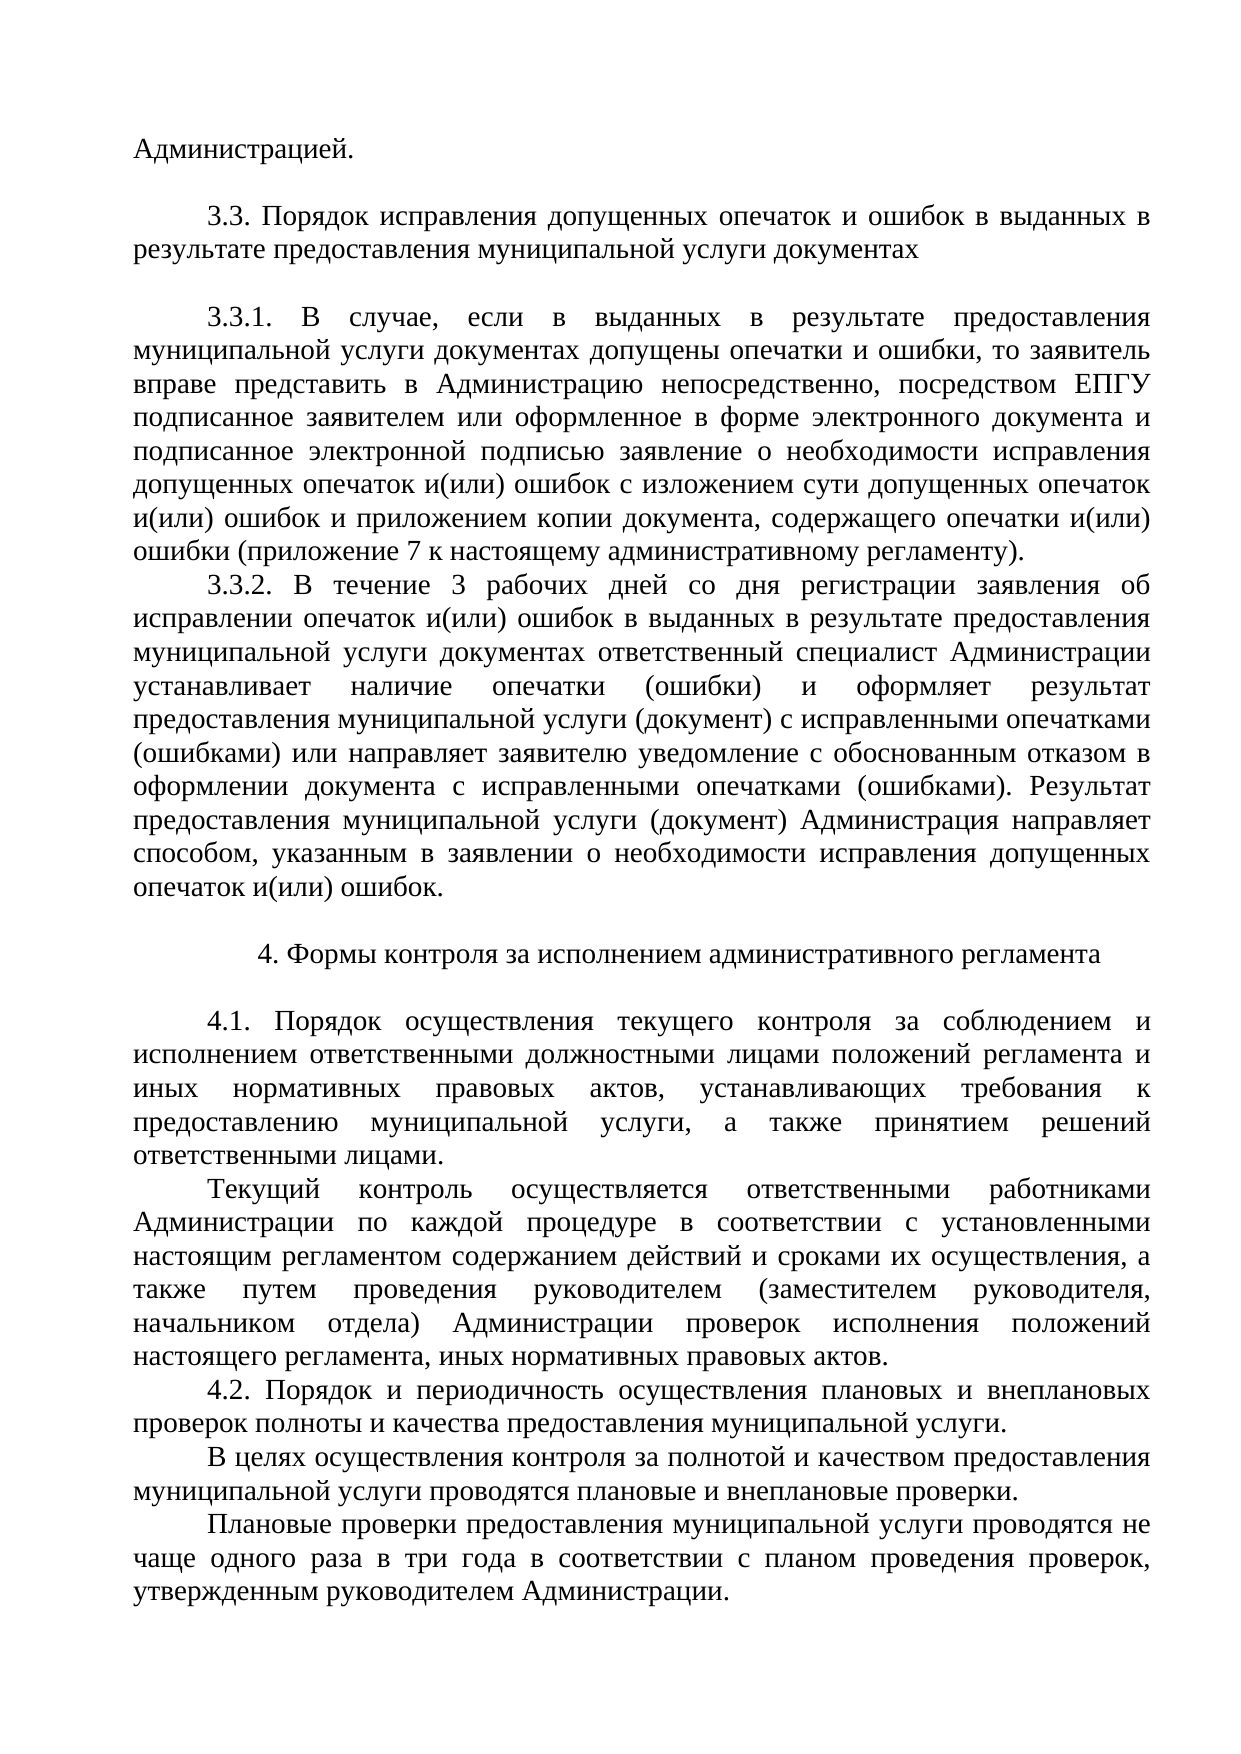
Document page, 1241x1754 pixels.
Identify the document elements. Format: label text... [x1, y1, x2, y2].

text Плановые проверки предоставления муниципальной услуги проводятся не чаще одного раза в три года в соответствии с планом проведения проверок, утвержденным руководителем Администрации. [133, 1506, 1152, 1607]
text 3.3.1. В случае, если в выданных в результате предоставления муниципальной услуги документах допущены опечатки и ошибки, то заявитель вправе представить в Администрацию непосредственно, посредством ЕПГУ подписанное заявителем или оформленное в форме электронного документа и подписанное электронной подписью заявление о необходимости исправления допущенных опечаток и(или) ошибок с изложением сути допущенных опечаток и(или) ошибок и приложением копии документа, содержащего опечатки и(или) ошибки (приложение 7 к настоящему административному регламенту). [133, 299, 1152, 567]
text 4.1. Порядок осуществления текущего контроля за соблюдением и исполнением ответственными должностными лицами положений регламента и иных нормативных правовых актов, устанавливающих требования к предоставлению муниципальной услуги, а также принятием решений ответственными лицами. [133, 1003, 1152, 1171]
text Текущий контроль осуществляется ответственными работниками Администрации по каждой процедуре в соответствии с установленными настоящим регламентом содержанием действий и сроками их осуществления, а также путем проведения руководителем (заместителем руководителя, начальником отдела) Администрации проверок исполнения положений настоящего регламента, иных нормативных правовых актов. [133, 1171, 1152, 1372]
text 4.2. Порядок и периодичность осуществления плановых и внеплановых проверок полноты и качества предоставления муниципальной услуги. [133, 1372, 1152, 1439]
text В целях осуществления контроля за полнотой и качеством предоставления муниципальной услуги проводятся плановые и внеплановые проверки. [133, 1439, 1152, 1506]
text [133, 131, 1152, 164]
text 3.3. Порядок исправления допущенных опечаток и ошибок в выданных в результате предоставления муниципальной услуги документах [133, 198, 1152, 265]
text 4. Формы контроля за исполнением административного регламента [133, 936, 1152, 969]
text 3.3.2. В течение 3 рабочих дней со дня регистрации заявления об исправлении опечаток и(или) ошибок в выданных в результате предоставления муниципальной услуги документах ответственный специалист Администрации устанавливает наличие опечатки (ошибки) и оформляет результат предоставления муниципальной услуги (документ) с исправленными опечатками (ошибками) или направляет заявителю уведомление с обоснованным отказом в оформлении документа с исправленными опечатками (ошибками). Результат предоставления муниципальной услуги (документ) Администрация направляет способом, указанным в заявлении о необходимости исправления допущенных опечаток и(или) ошибок. [133, 567, 1152, 902]
